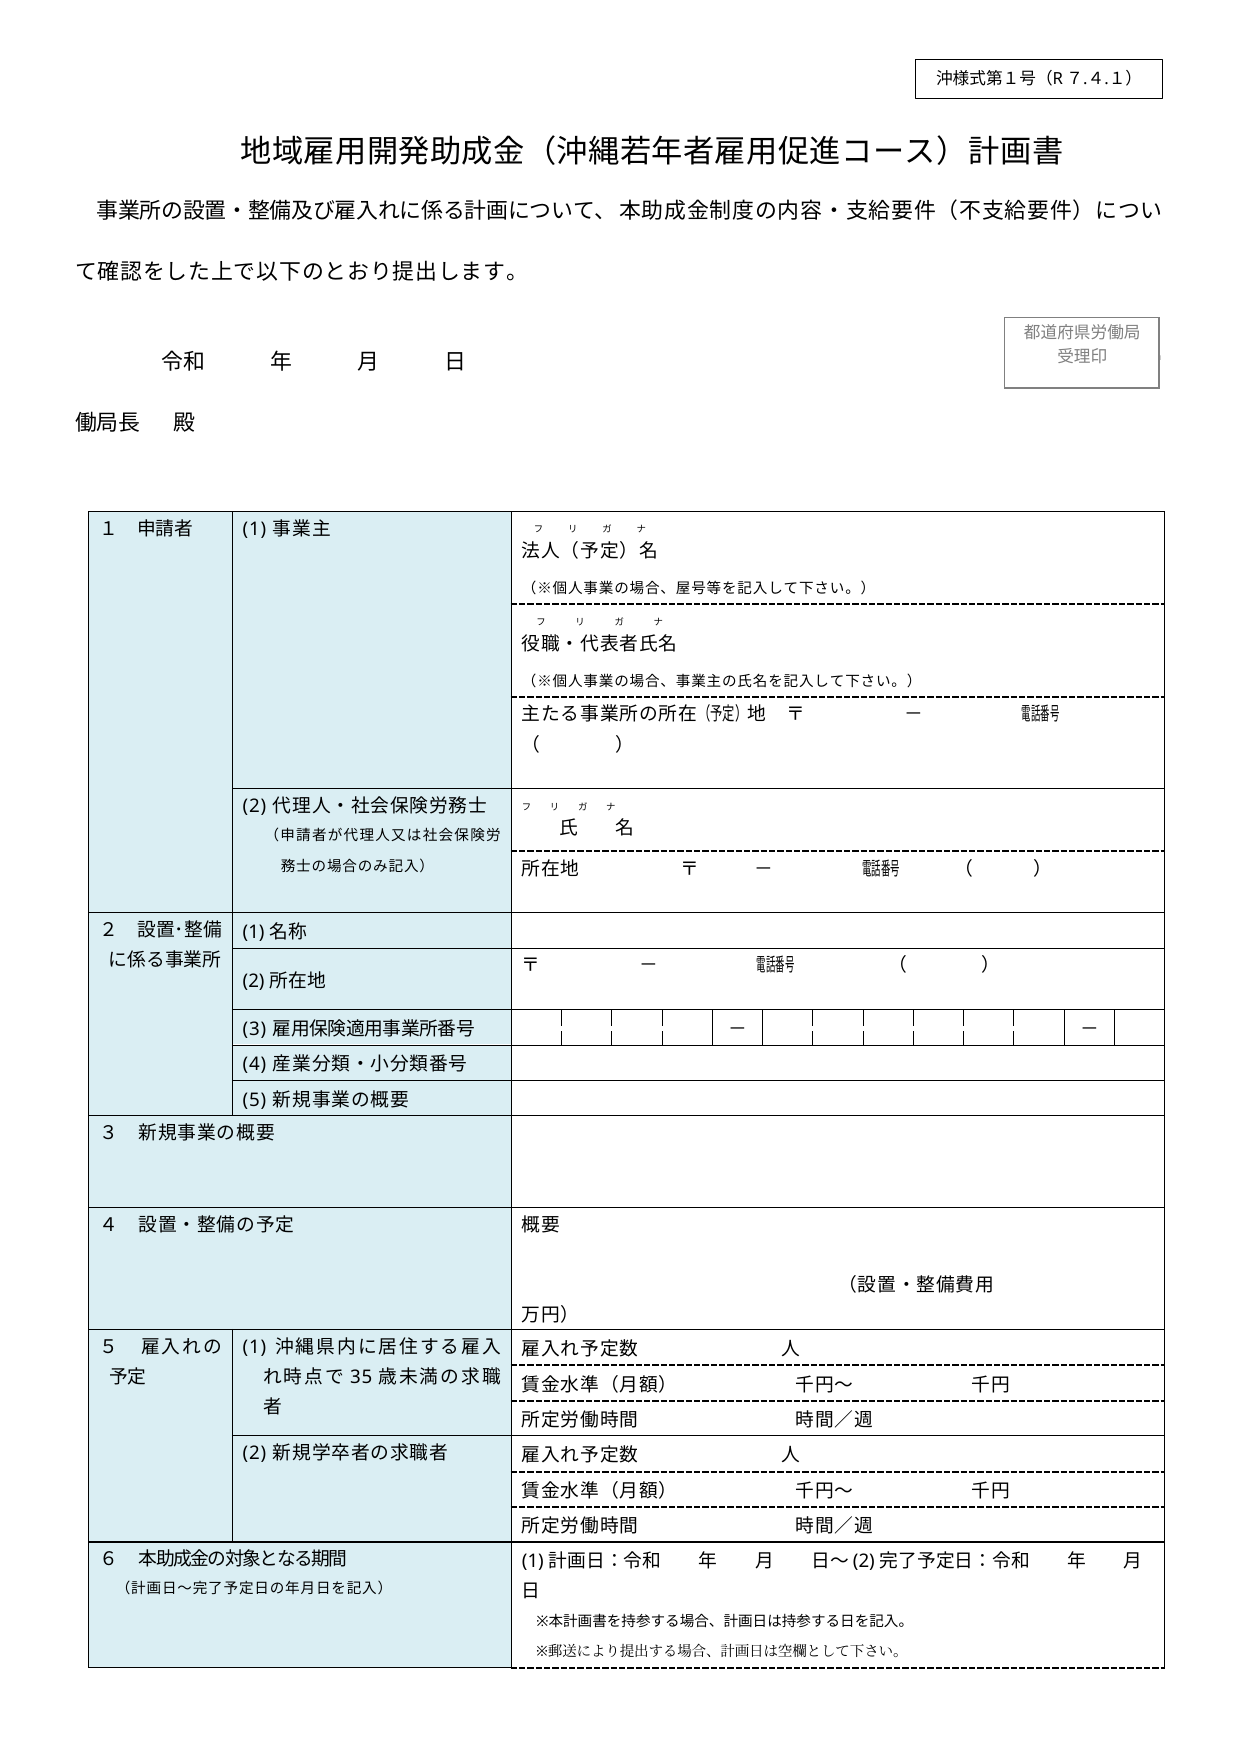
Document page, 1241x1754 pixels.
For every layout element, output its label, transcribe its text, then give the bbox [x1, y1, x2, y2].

table_cell (3) 雇用保険適用事業所番号 [233, 1010, 511, 1044]
table_cell [512, 789, 1164, 850]
table_cell [512, 1116, 1164, 1207]
table_cell [512, 913, 1164, 948]
table_cell 雇入れ予定数 人 [512, 1436, 1164, 1471]
table_cell [863, 1010, 913, 1044]
table_cell 賃金水準（月額） 千円～ 千円 [512, 1364, 1164, 1400]
table_cell [813, 1010, 863, 1044]
table_cell [662, 1010, 712, 1044]
table_cell (4) 産業分類・小分類番号 [233, 1046, 511, 1080]
table_cell [1014, 1010, 1064, 1044]
table_cell ５ 雇入れの予定 [89, 1330, 232, 1541]
table_cell [612, 1010, 662, 1044]
table_cell [512, 1046, 1164, 1080]
table_cell [512, 1081, 1164, 1115]
table_cell 概要 （設置・整備費用 万円） [512, 1208, 1164, 1329]
table_cell [913, 1010, 963, 1044]
table_cell ４ 設置・整備の予定 [89, 1208, 511, 1329]
table_header （※個人事業の場合、屋号等を記入して下さい。） [512, 512, 1164, 603]
table_cell ６ 本助成金の対象となる期間 （計画日～完了予定日の年月日を記入） [89, 1543, 511, 1667]
table_cell (5) 新規事業の概要 [233, 1081, 511, 1115]
table_cell (1) 沖縄県内に居住する雇入れ時点で35歳未満の求職者 [233, 1330, 511, 1435]
table_cell ３ 新規事業の概要 [89, 1116, 511, 1207]
table_cell 主たる事業所の所在（予定）地 〒 － 電話番号 （ ） [512, 696, 1164, 788]
table_cell 所定労働時間 時間／週 [512, 1400, 1164, 1435]
text 地域雇用開発助成金（沖縄若年者雇用促進コース）計画書 [75, 118, 1165, 179]
table_cell [1115, 1010, 1164, 1044]
table_cell (1) 名称 [233, 913, 511, 948]
table_cell (2) 代理人・社会保険労務士 （申請者が代理人又は社会保険労務士の場合のみ記入） [233, 789, 511, 912]
table_header (1) 事業主 [233, 512, 511, 788]
table_cell [763, 1010, 813, 1044]
table_cell 所定労働時間 時間／週 [512, 1506, 1164, 1541]
text 事業所の設置・整備及び雇入れに係る計画について、本助成金制度の内容・支給要件（不支給要件）について確認をした上で以下のとおり提出します。 [75, 179, 1165, 300]
table_cell 雇入れ予定数 人 [512, 1330, 1164, 1364]
table_cell ２ 設置･整備に係る事業所 [89, 913, 232, 1115]
text 令和 年 月 日 沖縄労働局長 殿 [75, 330, 1165, 451]
table_cell 所在地 〒 － 電話番号 （ ） [512, 850, 1164, 912]
table_header １ 申請者 [89, 512, 232, 912]
table_cell [561, 1010, 612, 1044]
table_cell [964, 1010, 1014, 1044]
table_cell (2) 新規学卒者の求職者 [233, 1436, 511, 1541]
table_cell [512, 1010, 561, 1044]
table_cell (2) 所在地 [233, 949, 511, 1009]
table_cell 〒 － 電話番号 （ ） [512, 949, 1164, 1009]
table_cell － [1065, 1010, 1114, 1044]
table_cell （※個人事業の場合、事業主の氏名を記入して下さい。） [512, 603, 1164, 696]
table_cell (1) 計画日：令和 年 月 日～ (2) 完了予定日：令和 年 月 日 ※本計画書を持参する場合、計画日は持参する日を記入。 ※郵送により提出する場合、計画日は空欄として下さい。 [512, 1543, 1164, 1667]
table_cell 賃金水準（月額） 千円～ 千円 [512, 1471, 1164, 1506]
table_cell － [713, 1010, 762, 1044]
